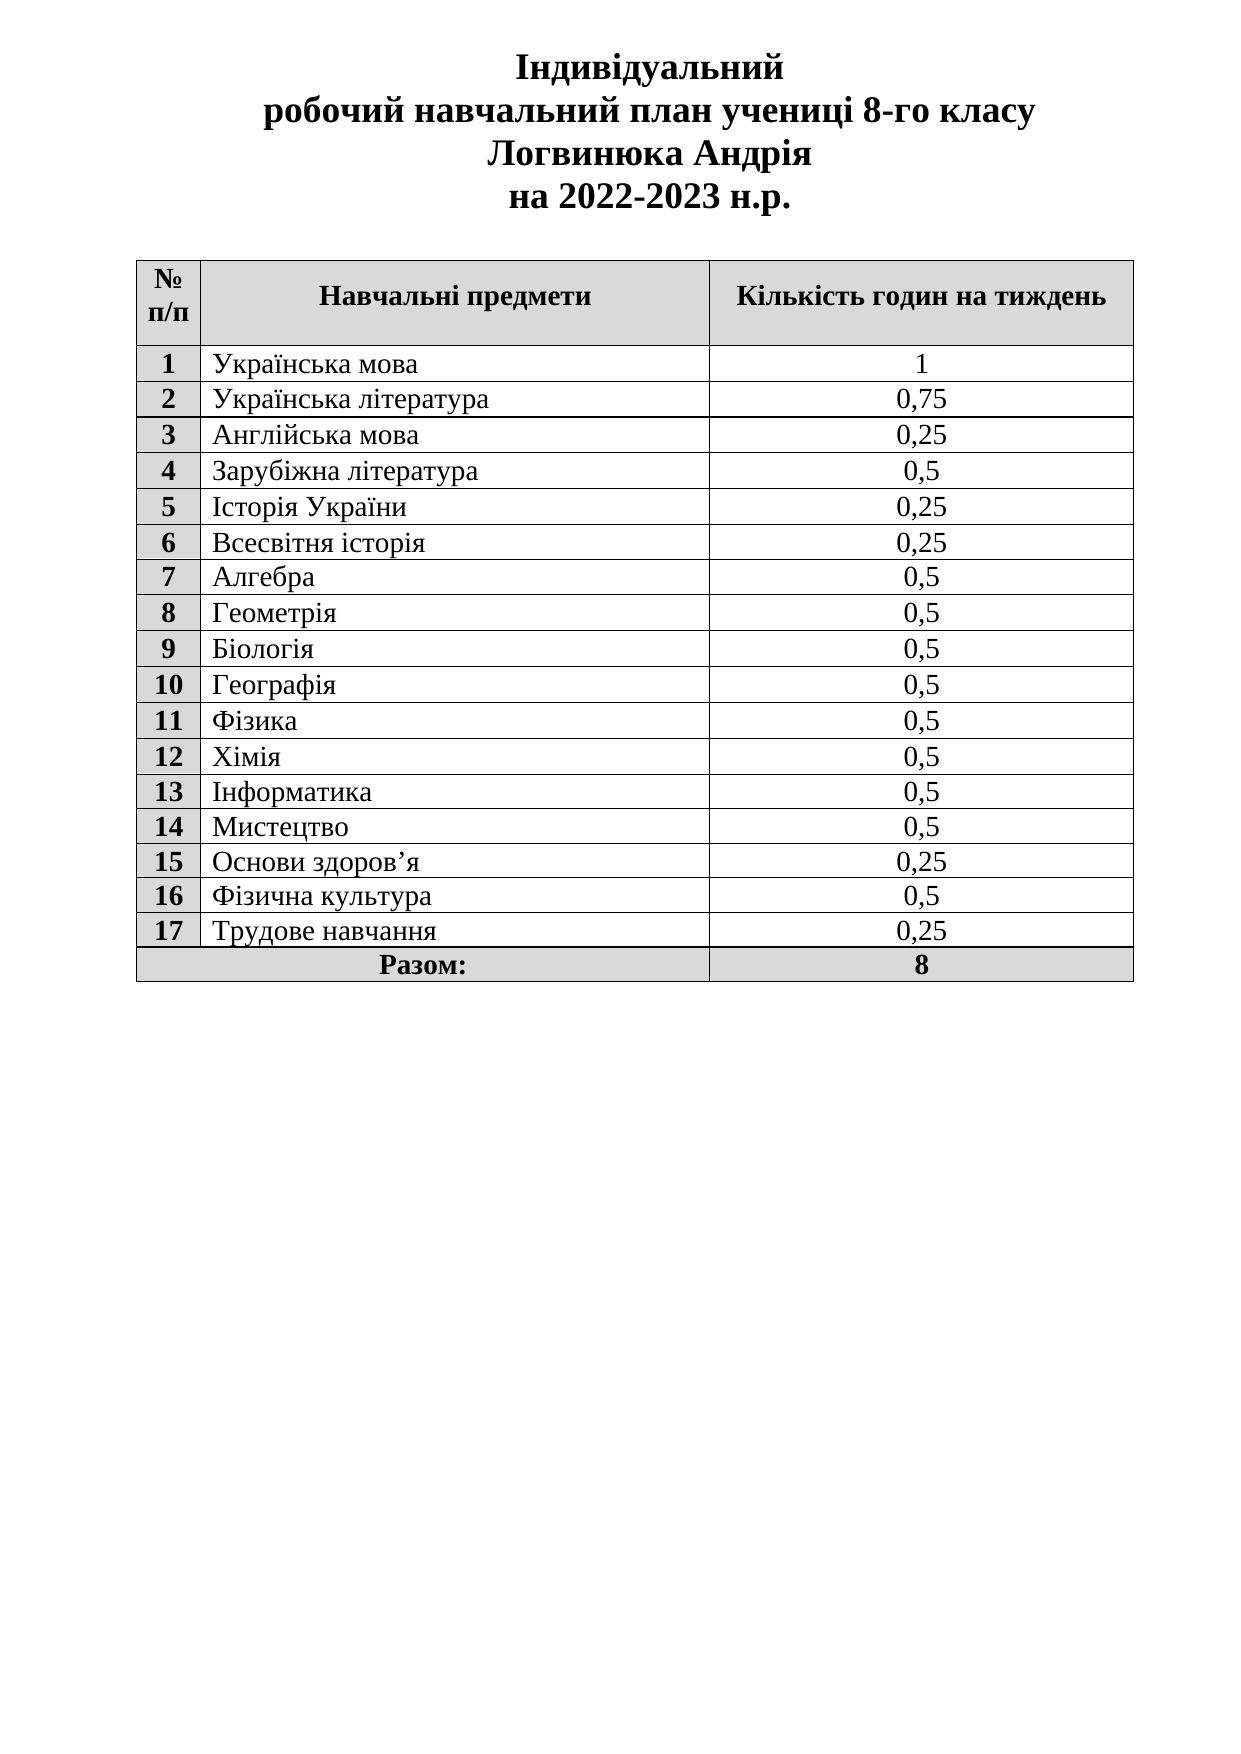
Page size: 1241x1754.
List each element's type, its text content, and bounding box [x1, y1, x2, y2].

table_cell 8 [137, 595, 200, 630]
table_cell 1 [137, 346, 200, 381]
table_header Кількість годин на тиждень [710, 261, 1133, 345]
table_cell Хімія [201, 739, 709, 773]
table_cell 15 [137, 844, 200, 877]
table_cell 0,25 [710, 418, 1133, 452]
table_cell 16 [137, 878, 200, 912]
table_cell Разом: [137, 948, 709, 981]
table_cell 0,25 [710, 489, 1133, 524]
table_cell 0,5 [710, 595, 1133, 630]
text Логвинюка Андрія [148, 131, 1152, 174]
table_cell 0,25 [710, 913, 1133, 946]
text Індивідуальний [148, 44, 1152, 87]
table_cell 3 [137, 418, 200, 452]
table_cell 0,5 [710, 453, 1133, 488]
table_cell Алгебра [201, 560, 709, 594]
table_cell 0,5 [710, 739, 1133, 773]
table_cell 0,5 [710, 775, 1133, 808]
text на 2022-2023 н.р. [148, 174, 1152, 217]
table_cell 0,25 [710, 525, 1133, 558]
table_cell 13 [137, 775, 200, 808]
table_cell Історія України [201, 489, 709, 524]
table_cell 0,5 [710, 667, 1133, 702]
table_header Навчальні предмети [201, 261, 709, 345]
table_cell Фізика [201, 703, 709, 738]
table_cell 0,5 [710, 560, 1133, 594]
table_cell 8 [710, 948, 1133, 981]
table_cell 0,5 [710, 703, 1133, 738]
table_cell Географія [201, 667, 709, 702]
table_cell 12 [137, 739, 200, 773]
table_cell 6 [137, 525, 200, 558]
table_cell 0,5 [710, 631, 1133, 666]
table_cell 0,5 [710, 809, 1133, 843]
table_cell 0,75 [710, 382, 1133, 416]
table_cell 0,5 [710, 878, 1133, 912]
table_cell 2 [137, 382, 200, 416]
table_cell Англійська мова [201, 418, 709, 452]
table_cell Українська література [201, 382, 709, 416]
table_cell 9 [137, 631, 200, 666]
table_cell 7 [137, 560, 200, 594]
table_cell 14 [137, 809, 200, 843]
text робочий навчальний план учениці 8-го класу [148, 87, 1152, 131]
table_header № п/п [137, 261, 200, 345]
table_cell Геометрія [201, 595, 709, 630]
table_cell Біологія [201, 631, 709, 666]
table_cell 17 [137, 913, 200, 946]
table_cell Зарубіжна література [201, 453, 709, 488]
table_cell Українська мова [201, 346, 709, 381]
table_cell 0,25 [710, 844, 1133, 877]
table_cell 11 [137, 703, 200, 738]
table_cell 4 [137, 453, 200, 488]
table_cell 1 [710, 346, 1133, 381]
table_cell 5 [137, 489, 200, 524]
table_cell 10 [137, 667, 200, 702]
